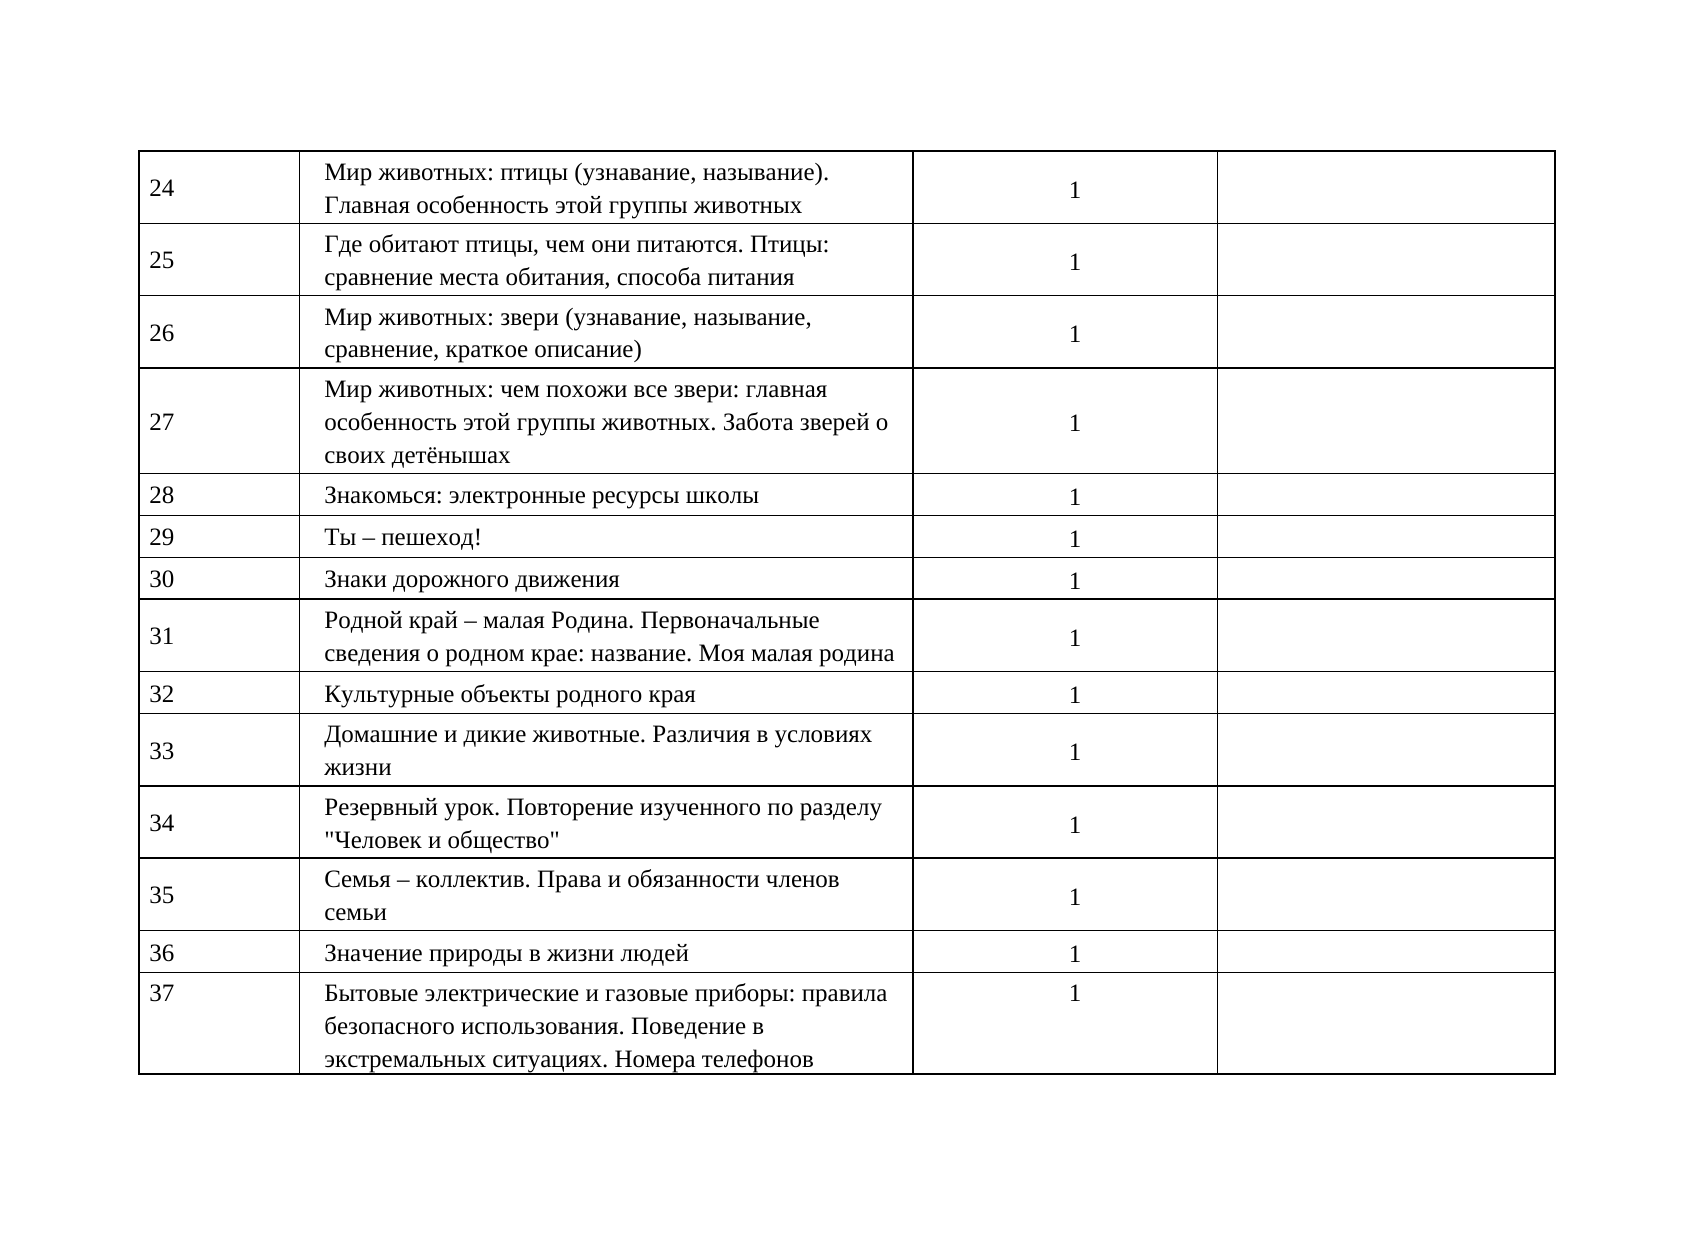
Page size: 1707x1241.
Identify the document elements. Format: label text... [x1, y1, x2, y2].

table_cell 31 [140, 600, 299, 671]
table_cell Знаки дорожного движения [300, 558, 912, 598]
table_cell Резервный урок. Повторение изученного по разделу "Человек и общество" [300, 787, 912, 857]
table_cell [1218, 714, 1554, 785]
table_cell [1218, 859, 1554, 930]
table_cell 32 [140, 672, 299, 712]
table_cell 26 [140, 296, 299, 367]
table_cell [1218, 672, 1554, 712]
table_cell Домашние и дикие животные. Различия в условиях жизни [300, 714, 912, 785]
table_cell [1218, 474, 1554, 514]
table_cell Ты – пешеход! [300, 516, 912, 556]
table_cell 1 [914, 931, 1217, 972]
table_cell [1218, 516, 1554, 556]
table_cell Мир животных: чем похожи все звери: главная особенность этой группы животных. Забота зверей о своих детёнышах [300, 369, 912, 473]
table_cell 1 [914, 714, 1217, 785]
table_cell 24 [140, 152, 299, 222]
table_cell [1218, 558, 1554, 598]
table_cell [1218, 973, 1554, 1073]
table_cell 34 [140, 787, 299, 857]
table_cell 35 [140, 859, 299, 930]
table_cell 36 [140, 931, 299, 972]
table_cell 1 [914, 224, 1217, 295]
table_cell Культурные объекты родного края [300, 672, 912, 712]
table_cell 1 [914, 787, 1217, 857]
table_cell [1218, 787, 1554, 857]
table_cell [300, 973, 912, 1073]
table_cell [1218, 296, 1554, 367]
table_cell 1 [914, 516, 1217, 556]
table_cell 30 [140, 558, 299, 598]
table_cell Мир животных: птицы (узнавание, называние). Главная особенность этой группы животных [300, 152, 912, 222]
table_cell [1218, 152, 1554, 222]
table_cell 1 [914, 474, 1217, 514]
table_cell Семья – коллектив. Права и обязанности членов семьи [300, 859, 912, 930]
table_cell [1218, 369, 1554, 473]
table_cell 1 [914, 152, 1217, 222]
table_cell [1218, 931, 1554, 972]
table_cell Где обитают птицы, чем они питаются. Птицы: сравнение места обитания, способа питания [300, 224, 912, 295]
table_cell 1 [914, 369, 1217, 473]
table_cell 27 [140, 369, 299, 473]
table_cell Значение природы в жизни людей [300, 931, 912, 972]
table_cell 28 [140, 474, 299, 514]
table_cell 33 [140, 714, 299, 785]
table_cell 1 [914, 859, 1217, 930]
table_cell 1 [914, 558, 1217, 598]
table_cell [1218, 600, 1554, 671]
table_cell 1 [914, 672, 1217, 712]
table_cell Родной край – малая Родина. Первоначальные сведения о родном крае: название. Моя малая родина [300, 600, 912, 671]
table_cell 1 [914, 600, 1217, 671]
table_cell Мир животных: звери (узнавание, называние, сравнение, краткое описание) [300, 296, 912, 367]
table_cell 1 [914, 296, 1217, 367]
table_cell Знакомься: электронные ресурсы школы [300, 474, 912, 514]
table_cell [1218, 224, 1554, 295]
table_cell 25 [140, 224, 299, 295]
table_cell 29 [140, 516, 299, 556]
table_cell 37 [140, 973, 299, 1073]
table_cell 1 [914, 973, 1217, 1073]
